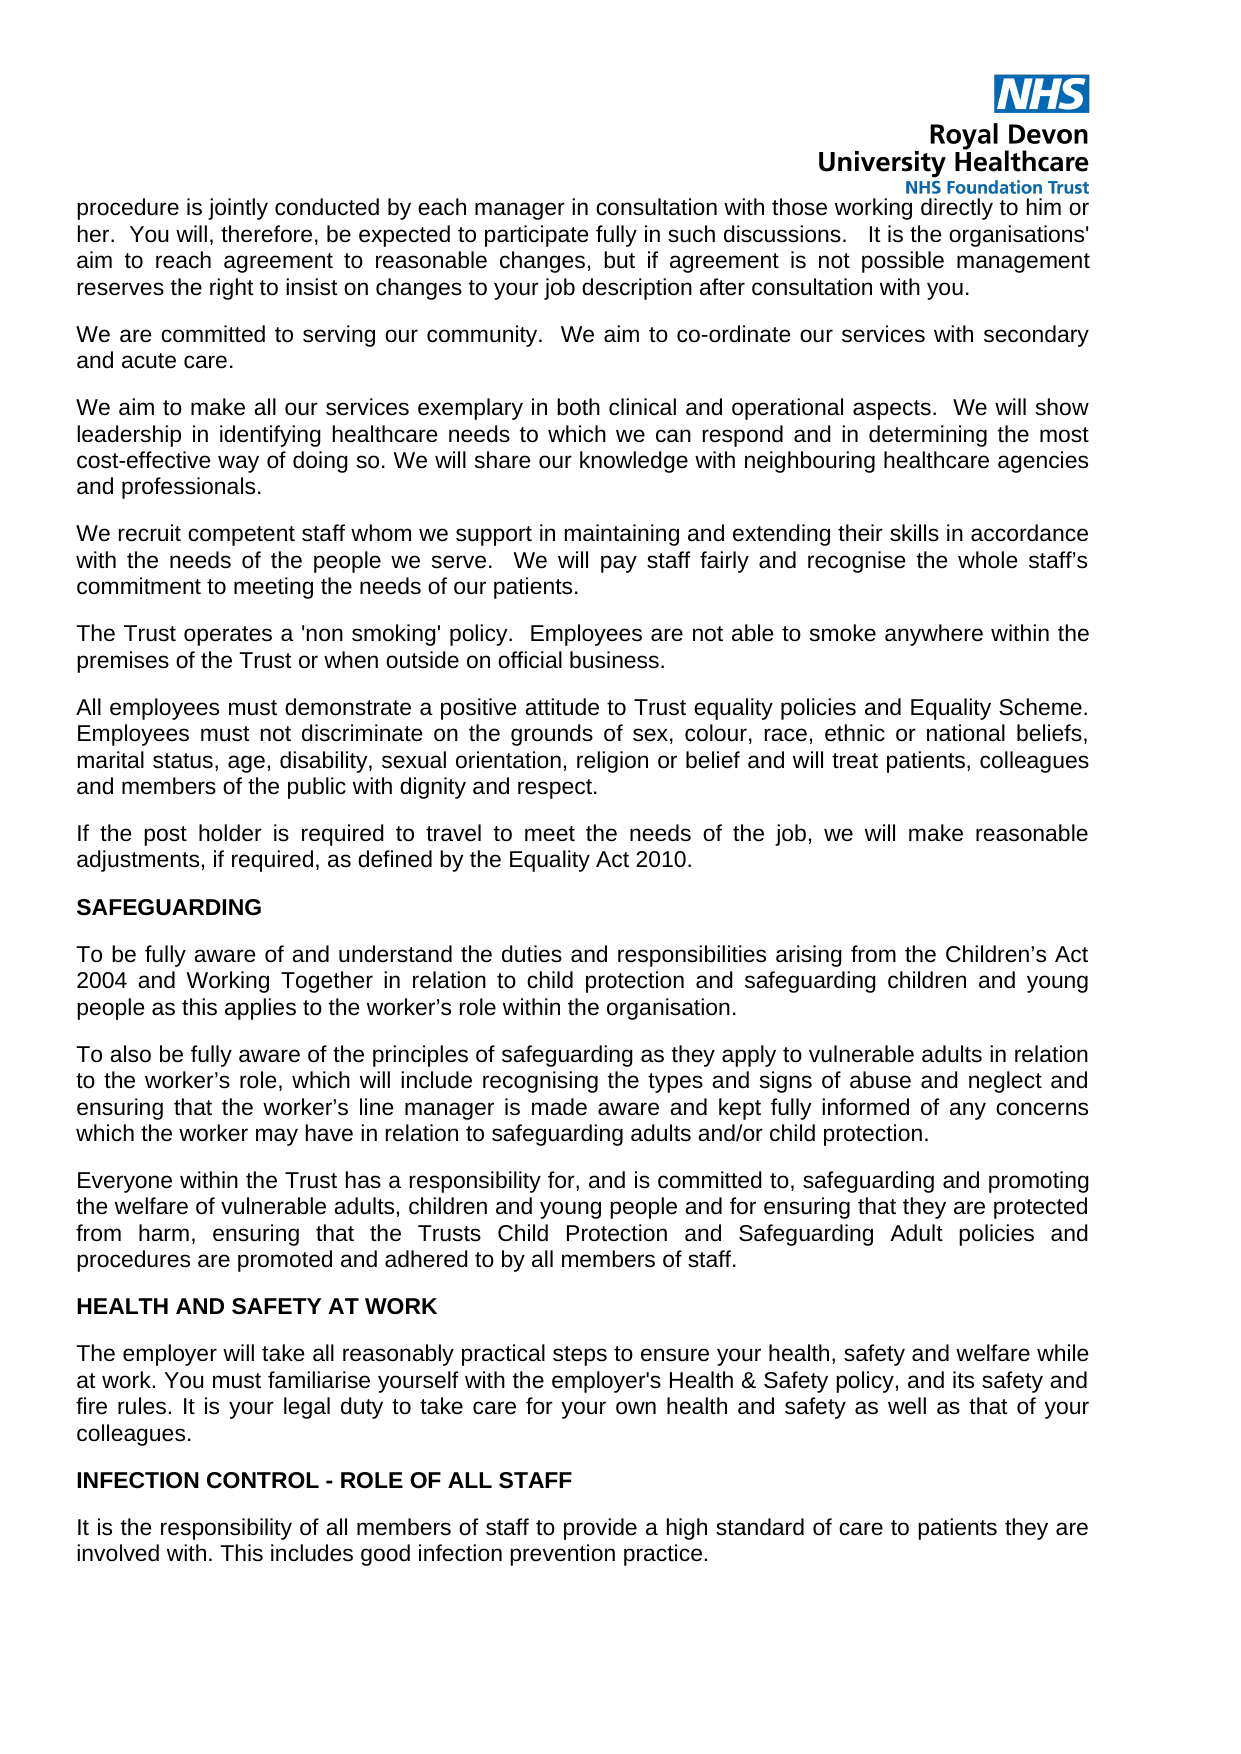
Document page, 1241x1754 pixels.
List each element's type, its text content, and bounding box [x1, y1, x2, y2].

text The employer will take all reasonably practical steps to ensure your health, safety and welfare while at work. You must familiarise yourself with the employer's Health & Safety policy, and its safety and fire rules. It is your legal duty to take care for your own health and safety as well as that of your colleagues. [76, 1340, 1090, 1446]
text HEALTH AND SAFETY AT WORK [76, 1293, 1090, 1319]
text We recruit competent staff whom we support in maintaining and extending their skills in accordance with the needs of the people we serve. We will pay staff fairly and recognise the whole staff’s commitment to meeting the needs of our patients. [76, 520, 1090, 599]
text INFECTION CONTROL - ROLE OF ALL STAFF [76, 1467, 1090, 1493]
picture [817, 73, 1091, 195]
text The Trust operates a 'non smoking' policy. Employees are not able to smoke anywhere within the premises of the Trust or when outside on official business. [76, 620, 1090, 673]
text It is the responsibility of all members of staff to provide a high standard of care to patients they are involved with. This includes good infection prevention practice. [76, 1514, 1090, 1567]
text We are committed to serving our community. We aim to co-ordinate our services with secondary and acute care. [76, 321, 1090, 373]
text All employees must demonstrate a positive attitude to Trust equality policies and Equality Scheme. Employees must not discriminate on the grounds of sex, colour, race, ethnic or national beliefs, marital status, age, disability, sexual orientation, religion or belief and will treat patients, colleagues and members of the public with dignity and respect. [76, 694, 1090, 799]
text We aim to make all our services exemplary in both clinical and operational aspects. We will show leadership in identifying healthcare needs to which we can respond and in determining the most cost-effective way of doing so. We will share our knowledge with neighbouring healthcare agencies and professionals. [76, 394, 1090, 499]
list Everyone within the Trust has a responsibility for, and is committed to, safeguarding and promoting the welfare of vulnerable adults, children and young people and for ensuring that they are protected from harm, ensuring that the Trusts Child Protection and Safeguarding Adult policies and procedures are promoted and adhered to by all members of staff. [76, 1167, 1090, 1272]
text If the post holder is required to travel to meet the needs of the job, we will make reasonable adjustments, if required, as defined by the Equality Act 2010. [76, 820, 1090, 873]
text SAFEGUARDING [76, 894, 1090, 920]
text To be fully aware of and understand the duties and responsibilities arising from the Children’s Act 2004 and Working Together in relation to child protection and safeguarding children and young people as this applies to the worker’s role within the organisation. [76, 941, 1090, 1020]
list To also be fully aware of the principles of safeguarding as they apply to vulnerable adults in relation to the worker’s role, which will include recognising the types and signs of abuse and neglect and ensuring that the worker’s line manager is made aware and kept fully informed of any concerns which the worker may have in relation to safeguarding adults and/or child protection. [76, 1041, 1090, 1146]
